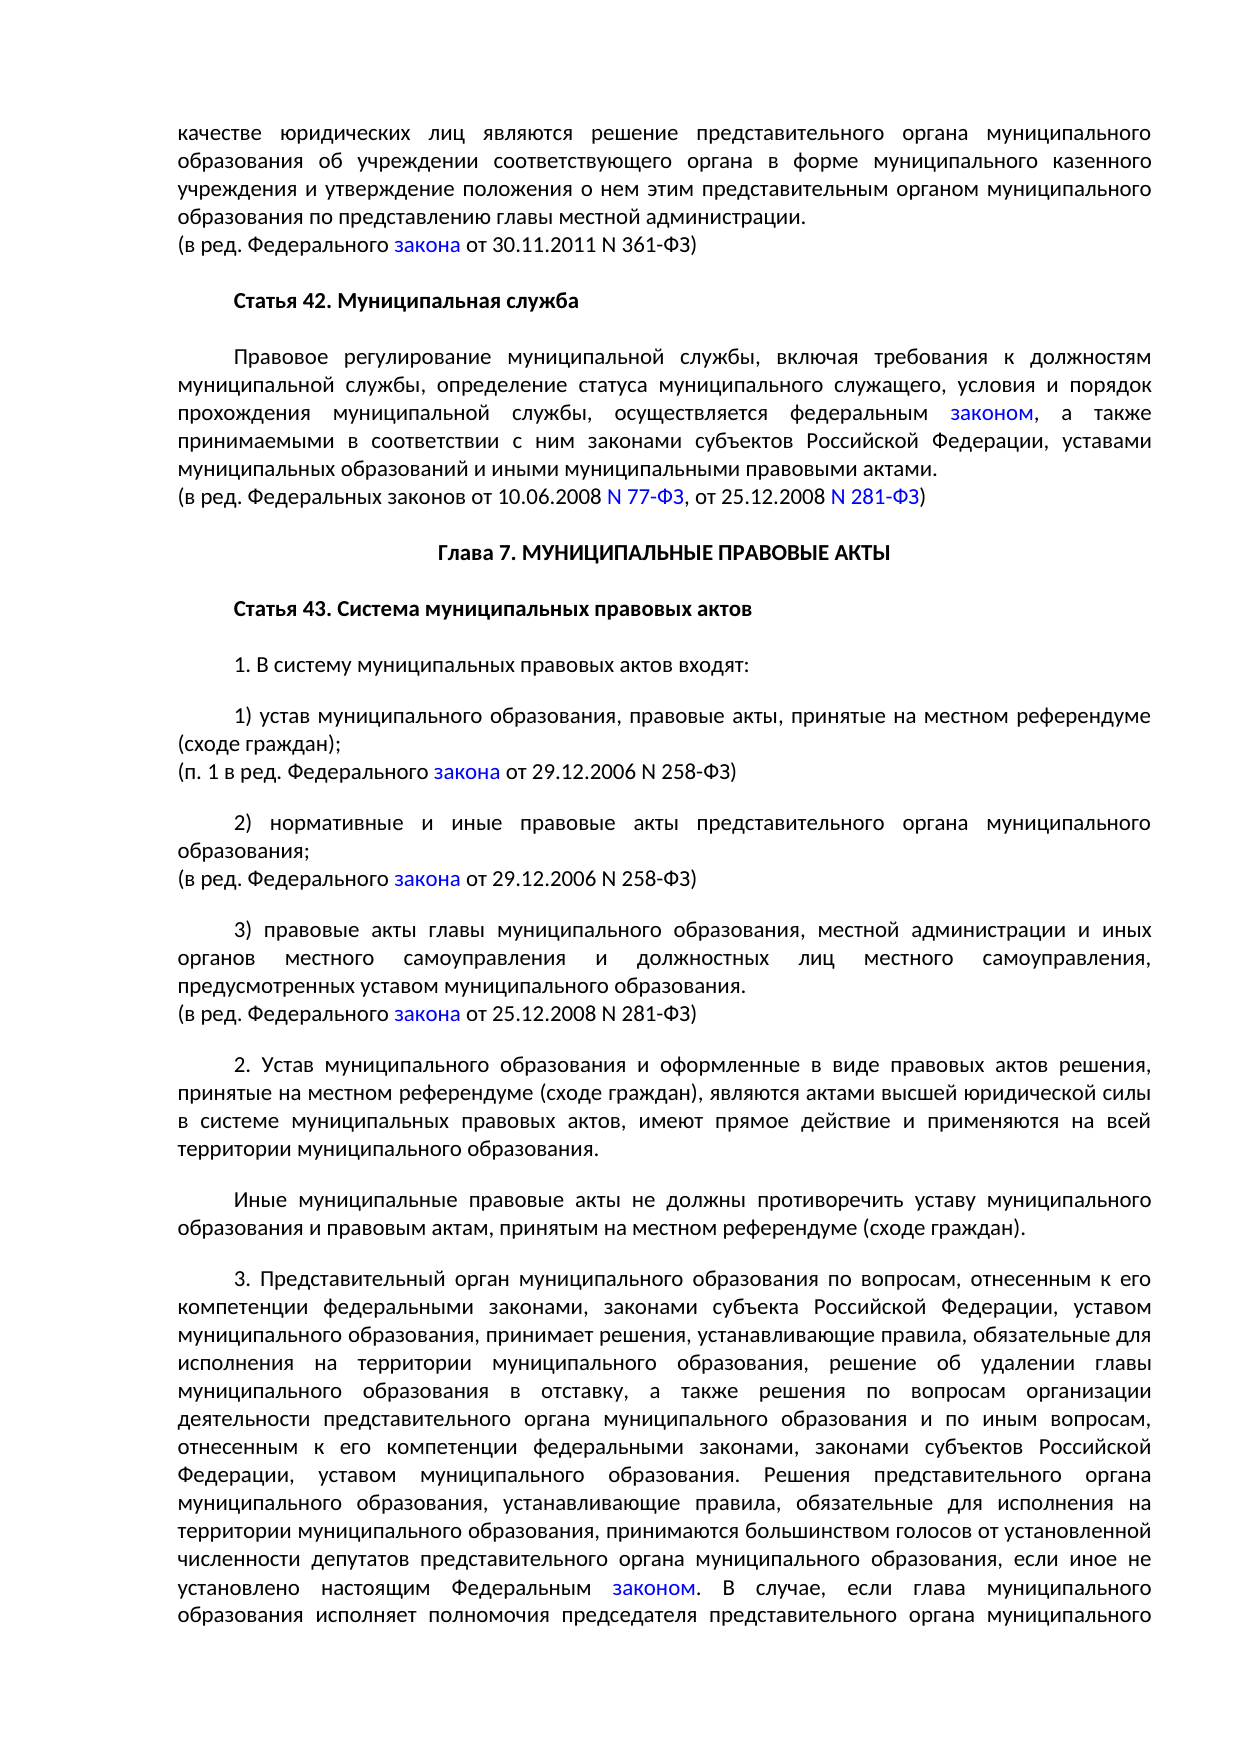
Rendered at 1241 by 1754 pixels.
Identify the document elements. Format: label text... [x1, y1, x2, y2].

text 3) правовые акты главы муниципального образования, местной администрации и иных органов местного самоуправления и должностных лиц местного самоуправления, предусмотренных уставом муниципального образования. [177, 915, 1152, 999]
text Иные муниципальные правовые акты не должны противоречить уставу муниципального образования и правовым актам, принятым на местном референдуме (сходе граждан). [177, 1185, 1152, 1241]
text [177, 118, 1152, 230]
text (в ред. Федеральных законов от 10.06.2008 N 77-ФЗ, от 25.12.2008 N 281-ФЗ) [177, 482, 1152, 510]
text 2) нормативные и иные правовые акты представительного органа муниципального образования; [177, 808, 1152, 864]
text Правовое регулирование муниципальной службы, включая требования к должностям муниципальной службы, определение статуса муниципального служащего, условия и порядок прохождения муниципальной службы, осуществляется федеральным законом, а также принимаемыми в соответствии с ним законами субъектов Российской Федерации, уставами муниципальных образований и иными муниципальными правовыми актами. [177, 342, 1152, 482]
text (п. 1 в ред. Федерального закона от 29.12.2006 N 258-ФЗ) [177, 757, 1152, 786]
title Статья 43. Система муниципальных правовых актов [177, 594, 1152, 622]
text (в ред. Федерального закона от 30.11.2011 N 361-ФЗ) [177, 230, 1152, 258]
text 1) устав муниципального образования, правовые акты, принятые на местном референдуме (сходе граждан); [177, 701, 1152, 757]
title Глава 7. МУНИЦИПАЛЬНЫЕ ПРАВОВЫЕ АКТЫ [177, 538, 1152, 566]
text (в ред. Федерального закона от 25.12.2008 N 281-ФЗ) [177, 999, 1152, 1027]
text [177, 1264, 1152, 1629]
text 2. Устав муниципального образования и оформленные в виде правовых актов решения, принятые на местном референдуме (сходе граждан), являются актами высшей юридической силы в системе муниципальных правовых актов, имеют прямое действие и применяются на всей территории муниципального образования. [177, 1050, 1152, 1162]
text 1. В систему муниципальных правовых актов входят: [177, 651, 1152, 678]
title Статья 42. Муниципальная служба [177, 286, 1152, 314]
text (в ред. Федерального закона от 29.12.2006 N 258-ФЗ) [177, 864, 1152, 892]
